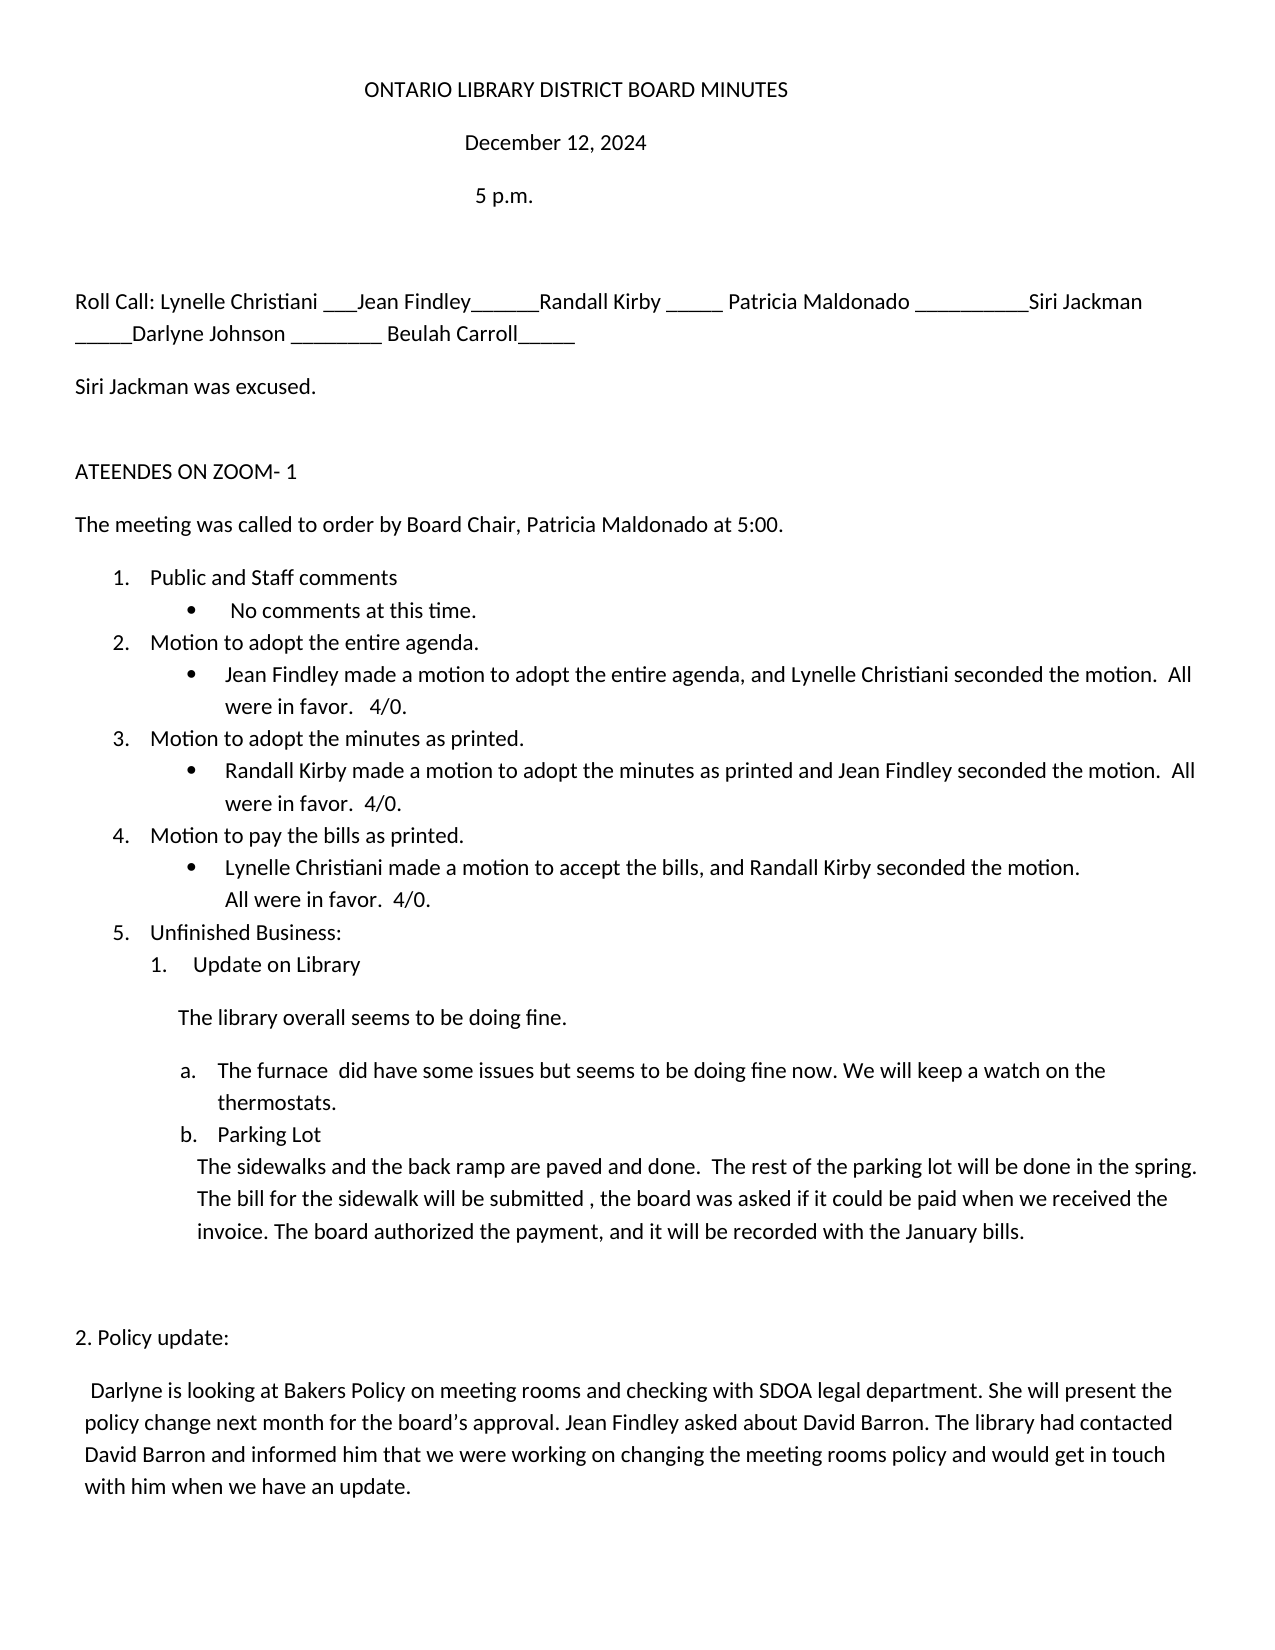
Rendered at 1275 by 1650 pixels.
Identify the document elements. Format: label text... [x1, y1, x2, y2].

list Lynelle Christiani made a motion to accept the bills, and Randall Kirby seconded the motion. All were in favor. 4/0. [187, 853, 1200, 913]
text 5 p.m. [300, 181, 1200, 209]
text The library overall seems to be doing fine. [75, 1003, 1200, 1031]
text The meeting was called to order by Board Chair, Patricia Maldonado at 5:00. [75, 511, 1200, 538]
list Randall Kirby made a motion to adopt the minutes as printed and Jean Findley seconded the motion. All were in favor. 4/0. [187, 757, 1200, 817]
list Parking Lot [180, 1120, 1200, 1148]
text Darlyne is looking at Bakers Policy on meeting rooms and checking with SDOA legal department. She will present the policy change next month for the board’s approval. Jean Findley asked about David Barron. The library had contacted David Barron and informed him that we were working on changing the meeting rooms policy and would get in touch with him when we have an update. [75, 1376, 1200, 1500]
list No comments at this time. [187, 596, 1200, 624]
list Motion to pay the bills as printed. [112, 821, 1200, 849]
list The sidewalks and the back ramp are paved and done. The rest of the parking lot will be done in the spring. [197, 1152, 1200, 1180]
list Motion to adopt the minutes as printed. [112, 724, 1200, 752]
text ATEENDES ON ZOOM- 1 [75, 457, 1200, 486]
list 1. Update on Library [150, 950, 1200, 978]
list The bill for the sidewalk will be submitted , the board was asked if it could be paid when we received the invoice. The board authorized the payment, and it will be recorded with the January bills. [197, 1184, 1200, 1245]
list Unfinished Business: [112, 918, 1200, 946]
text ONTARIO LIBRARY DISTRICT BOARD MINUTES [169, 75, 1200, 103]
text Siri Jackman was excused. [75, 372, 1200, 432]
list Public and Staff comments [112, 563, 1200, 592]
list Motion to adopt the entire agenda. [112, 628, 1200, 656]
text December 12, 2024 [300, 128, 1200, 156]
text 2. Policy update: [75, 1323, 1200, 1351]
list Jean Findley made a motion to adopt the entire agenda, and Lynelle Christiani seconded the motion. All were in favor. 4/0. [187, 660, 1200, 720]
text Roll Call: Lynelle Christiani ___Jean Findley______Randall Kirby _____ Patricia Maldonado __________Siri Jackman _____Darlyne Johnson ________ Beulah Carroll_____ [75, 287, 1200, 347]
list The furnace did have some issues but seems to be doing fine now. We will keep a watch on the thermostats. [180, 1056, 1200, 1116]
